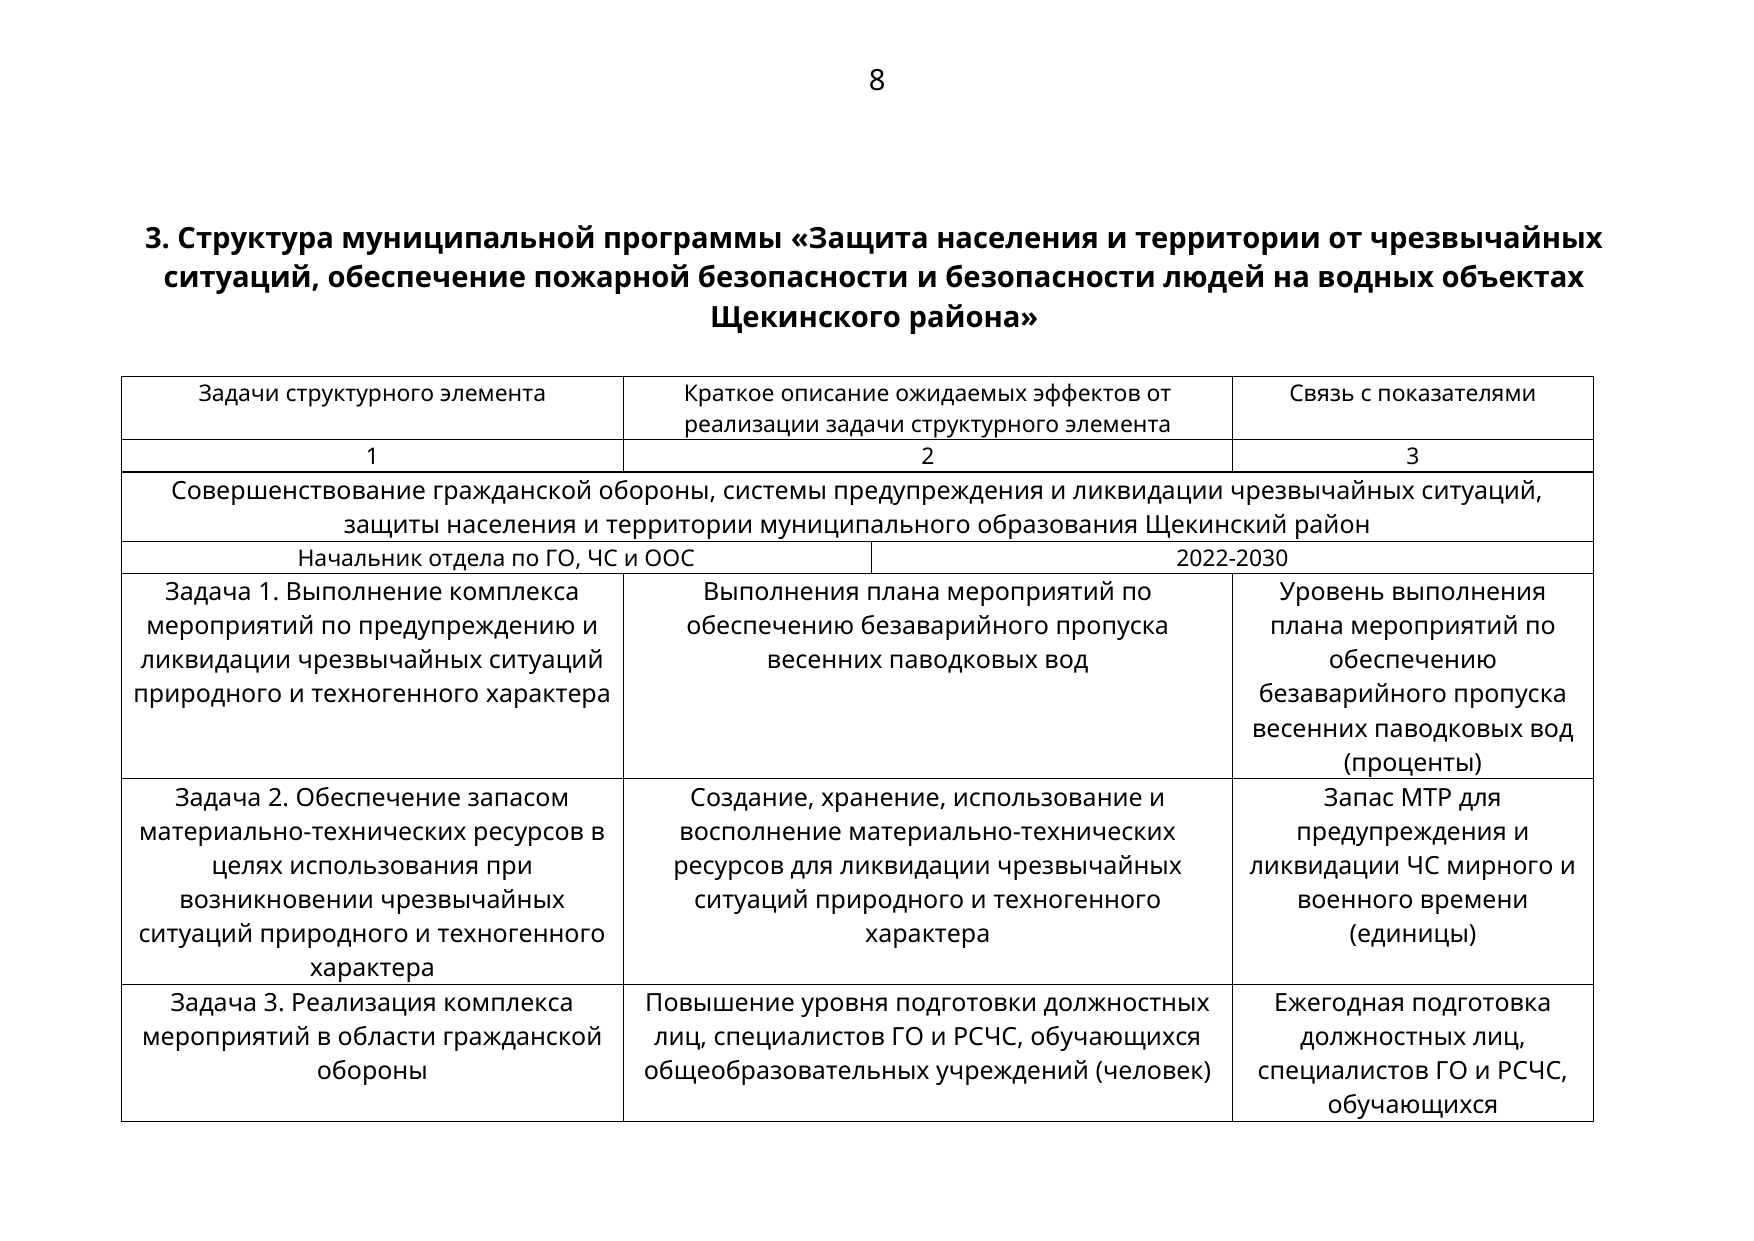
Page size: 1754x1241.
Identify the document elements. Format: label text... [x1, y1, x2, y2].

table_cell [624, 985, 1232, 1121]
table_header Задачи структурного элемента [122, 377, 623, 439]
table_cell Выполнения плана мероприятий по обеспечению безаварийного пропуска весенних паводковых вод [624, 574, 1232, 778]
table_cell Создание, хранение, использование и восполнение материально-технических ресурсов для ликвидации чрезвычайных ситуаций природного и техногенного характера [624, 779, 1232, 984]
table_header Краткое описание ожидаемых эффектов от реализации задачи структурного элемента [624, 377, 1232, 439]
table_cell 1 [122, 440, 623, 471]
table_cell Уровень выполнения плана мероприятий по обеспечению безаварийного пропуска весенних паводковых вод (проценты) [1233, 574, 1593, 778]
table_cell Запас МТР для предупреждения и ликвидации ЧС мирного и военного времени (единицы) [1233, 779, 1593, 984]
table_header Связь с показателями [1233, 377, 1593, 439]
table_cell Задача 2. Обеспечение запасом материально-технических ресурсов в целях использования при возникновении чрезвычайных ситуаций природного и техногенного характера [122, 779, 623, 984]
table_cell 3 [1233, 440, 1593, 471]
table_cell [1233, 985, 1593, 1121]
table_cell Совершенствование гражданской обороны, системы предупреждения и ликвидации чрезвычайных ситуаций, защиты населения и территории муниципального образования Щекинский район [122, 473, 1593, 541]
table_cell 2 [624, 440, 1232, 471]
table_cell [122, 985, 623, 1121]
table_cell Задача 1. Выполнение комплекса мероприятий по предупреждению и ликвидации чрезвычайных ситуаций природного и техногенного характера [122, 574, 623, 778]
table_cell Начальник отдела по ГО, ЧС и ООС [122, 542, 871, 573]
text 3. Структура муниципальной программы «Защита населения и территории от чрезвычайных ситуаций, обеспечение пожарной безопасности и безопасности людей на водных объектах Щекинского района» [112, 217, 1636, 336]
table_cell 2022-2030 [872, 542, 1593, 573]
